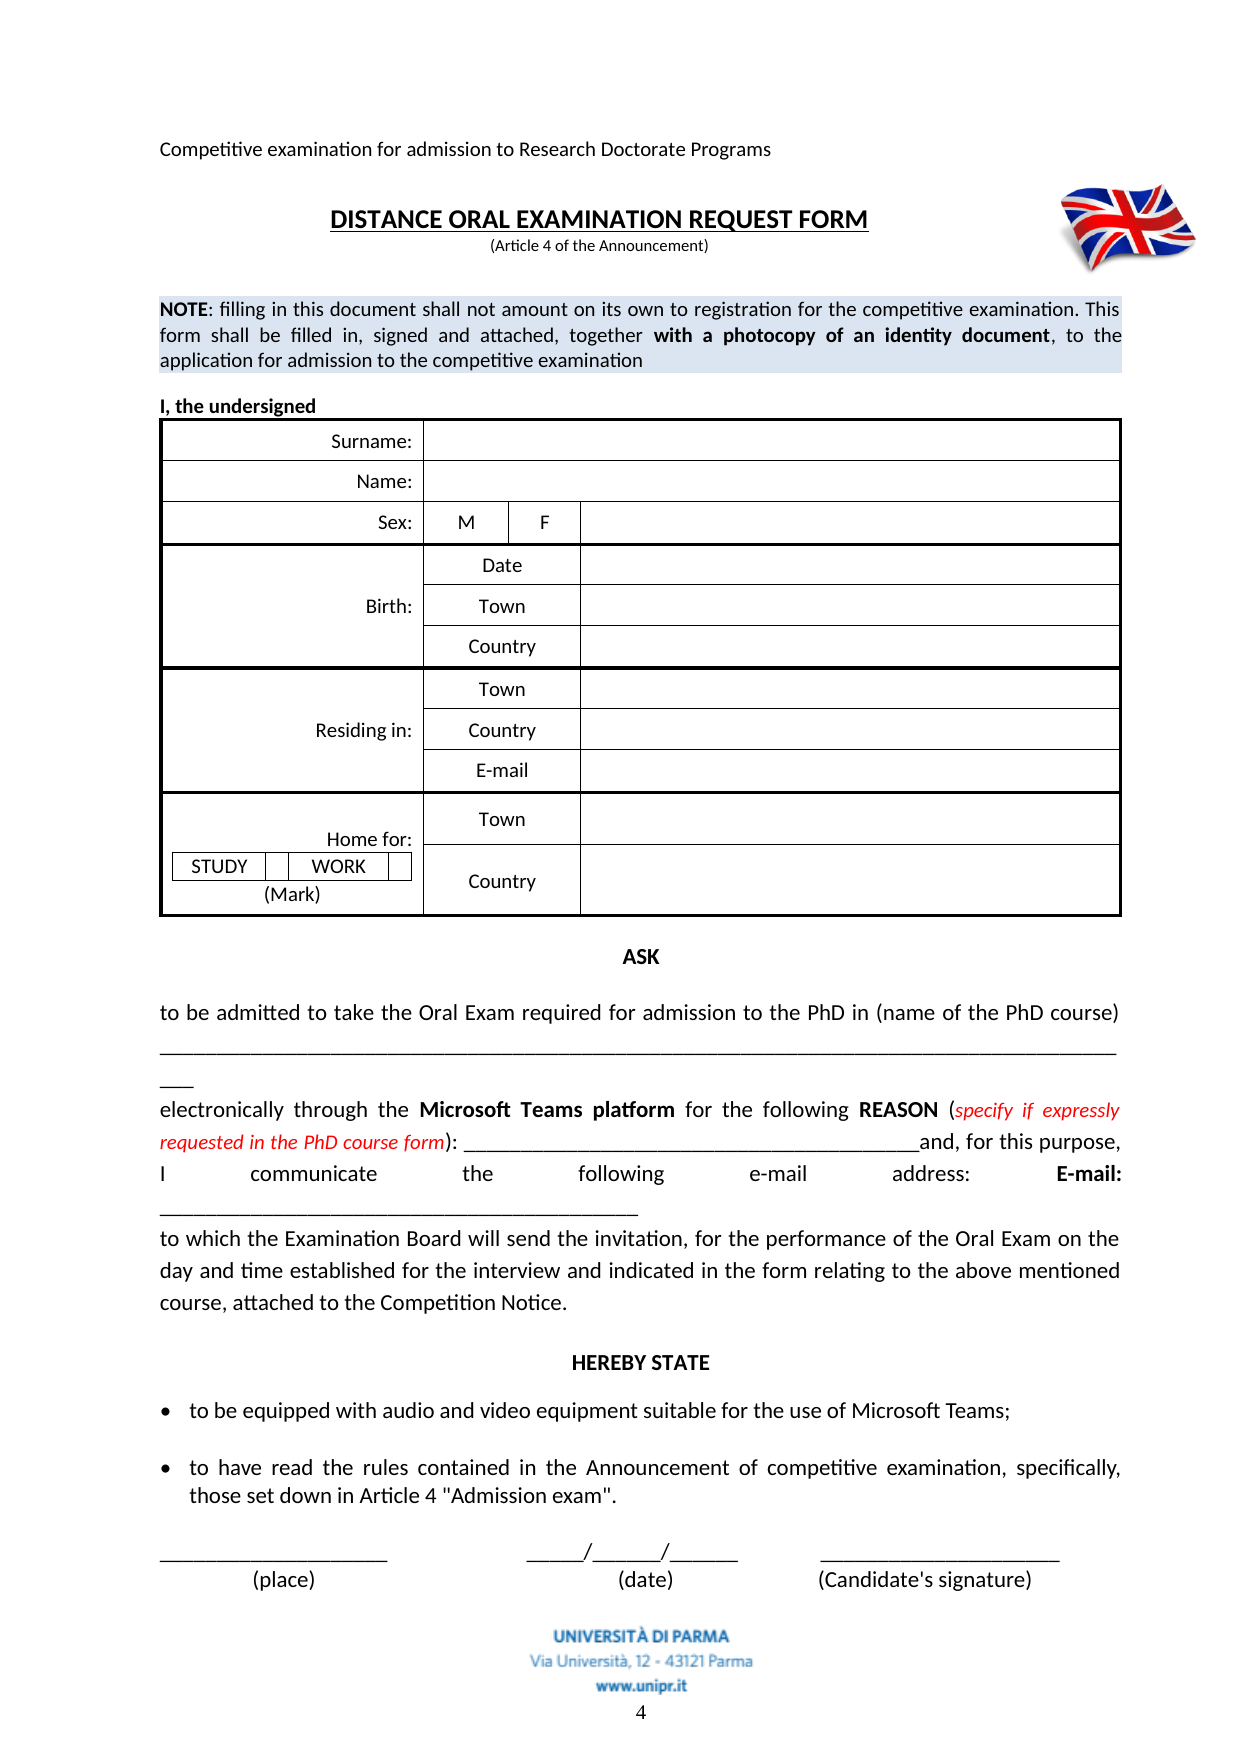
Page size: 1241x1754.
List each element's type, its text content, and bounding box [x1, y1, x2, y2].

table_cell Date [424, 546, 580, 584]
table_cell Birth: [163, 546, 423, 666]
table_header Surname: [163, 421, 423, 460]
table_cell [581, 585, 1119, 625]
text ____________________ _____/______/______ _____________________ (place) (date) (Candidate's signature) [159, 1537, 1122, 1593]
text to which the Examination Board will send the invitation, for the performance of the Oral Exam on the day and time established for the interview and indicated in the form relating to the above mentioned course, attached to the Competition Notice. [159, 1224, 1122, 1316]
text electronically through the Microsoft Teams platform for the following REASON (specify if expressly requested in the PhD course form): ________________________________________and, for this purpose, I communicate the following e-mail address: E-mail: __________________________________________ [159, 1095, 1122, 1219]
table_cell [581, 845, 1119, 914]
table_cell [581, 546, 1119, 584]
table_cell [424, 461, 1119, 501]
list to be equipped with audio and video equipment suitable for the use of Microsoft Teams; [159, 1397, 1122, 1425]
text I, the undersigned [159, 393, 1122, 418]
table_cell [581, 502, 1119, 542]
table_cell Residing in: [163, 670, 423, 791]
table_cell [581, 750, 1119, 791]
table_cell Town [424, 794, 580, 844]
table_cell [581, 794, 1119, 844]
picture [1057, 184, 1197, 276]
subtitle DISTANCE ORAL examination request form [159, 202, 1057, 235]
table_cell Country [424, 845, 580, 914]
text HEREBY STATE [159, 1348, 1122, 1376]
table_cell Country [424, 626, 580, 666]
text (Article 4 of the Announcement) [159, 235, 1057, 256]
table_cell F [509, 502, 580, 542]
table_cell [581, 670, 1119, 708]
table_cell Town [424, 670, 580, 708]
table_cell E-mail [424, 750, 580, 791]
text to be admitted to take the Oral Exam required for admission to the PhD in (name of the PhD course) _______________________________________________________________________________________ [159, 998, 1122, 1091]
table_cell [581, 626, 1119, 666]
table_cell Home for: (Mark) [163, 794, 423, 914]
table_cell Sex: [163, 502, 423, 542]
table_cell Name: [163, 461, 423, 501]
text NOTE: filling in this document shall not amount on its own to registration for the competitive examination. This form shall be filled in, signed and attached, together with a photocopy of an identity document, to the application for admission to the competitive examination [159, 296, 1122, 373]
table_header [424, 421, 1119, 460]
table_cell M [424, 502, 508, 542]
text Competitive examination for admission to Research Doctorate Programs [159, 136, 1122, 161]
table_cell [581, 709, 1119, 749]
list to have read the rules contained in the Announcement of competitive examination, specifically, those set down in Article 4 "Admission exam". [159, 1453, 1122, 1509]
table_cell Country [424, 709, 580, 749]
table_cell Town [424, 585, 580, 625]
text ASK [159, 942, 1122, 970]
